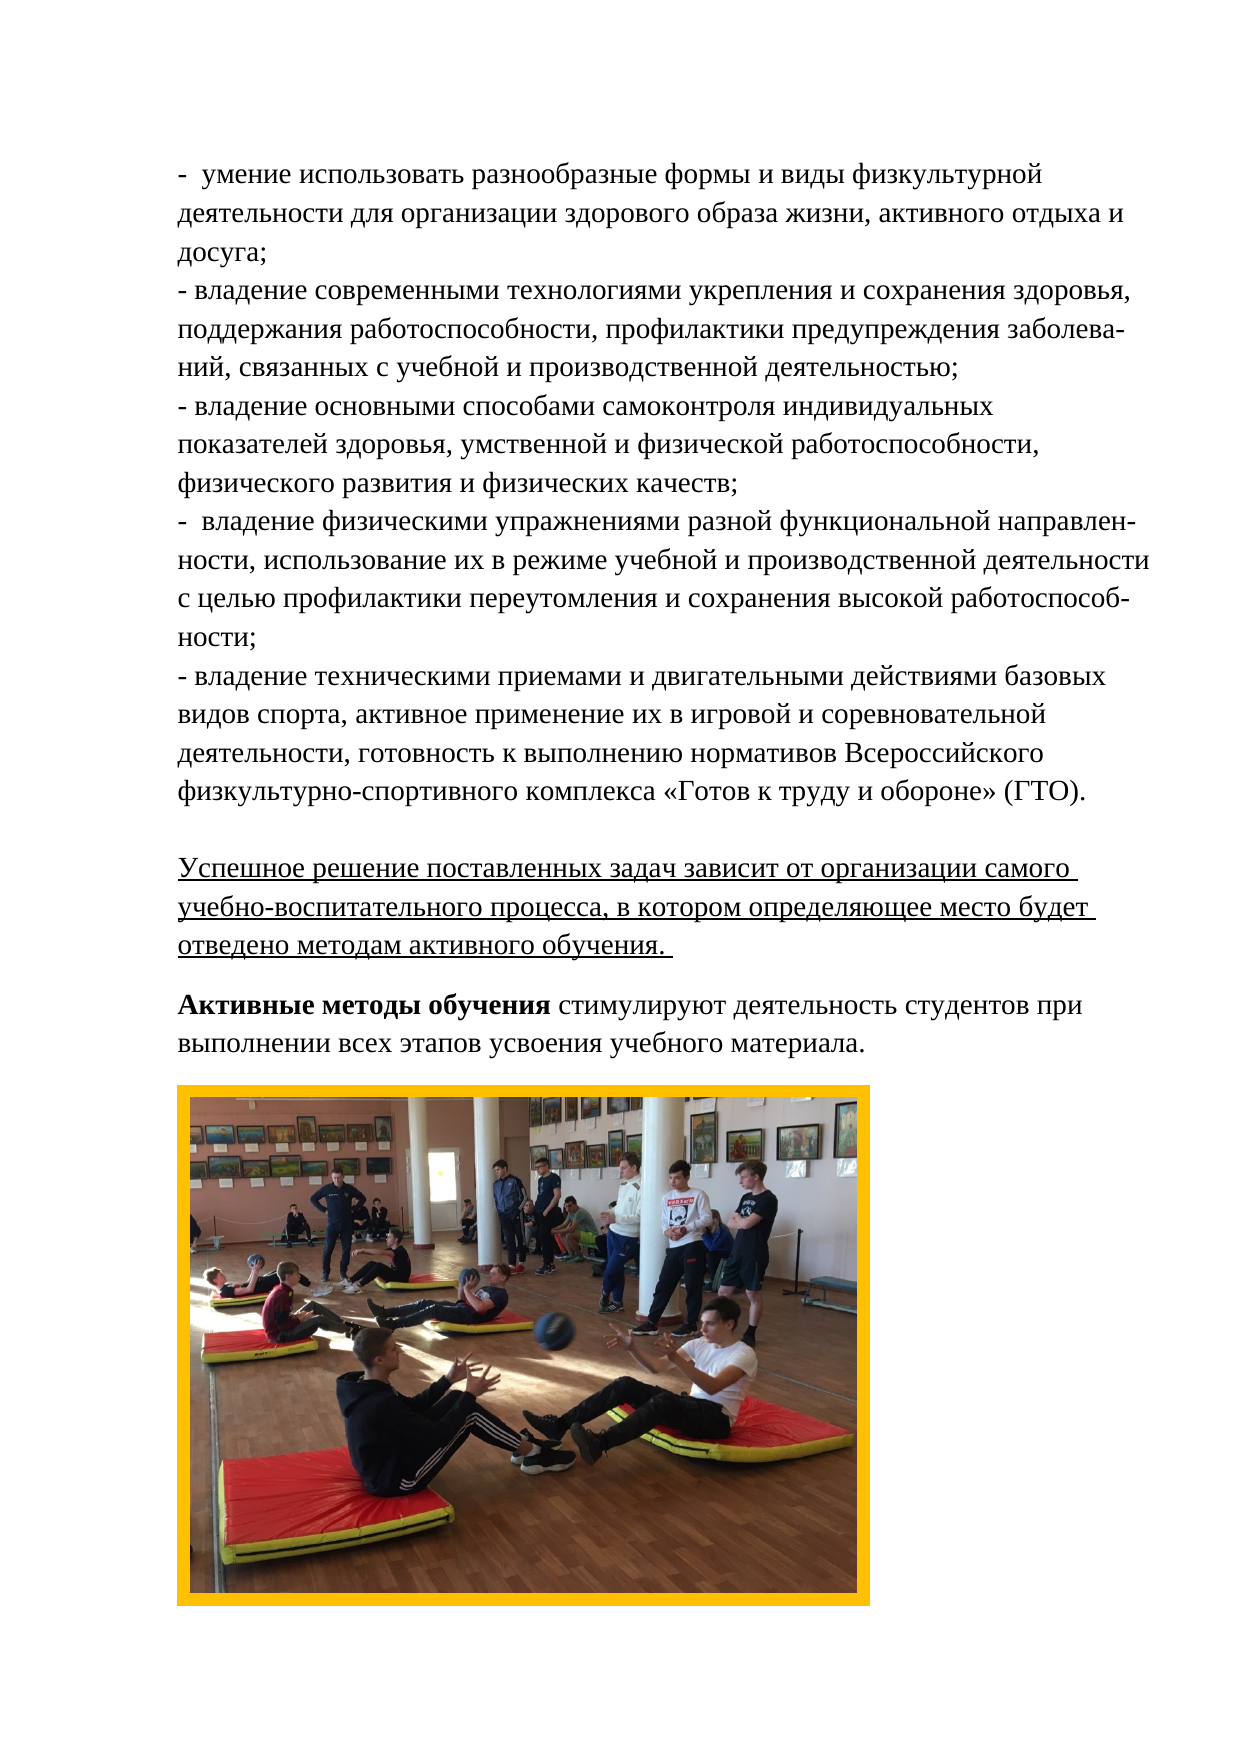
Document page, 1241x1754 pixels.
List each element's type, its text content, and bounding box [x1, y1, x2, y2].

text видов спорта, активное применение их в игровой и соревновательной деятельности, готовность к выполнению нормативов Всероссийского физкультурно-спортивного комплекса «Готов к труду и обороне» (ГТО). [177, 696, 1152, 807]
text ний, связанных с учебной и производственной деятельностью; [177, 349, 1152, 383]
text - умение использовать разнообразные формы и виды физкультурной деятельности для организации здорового образа жизни, активного отдыха и досуга; [177, 157, 1152, 267]
text - владение техническими приемами и двигательными действиями базовых [177, 658, 1152, 691]
text Активные методы обучения стимулируют деятельность студентов при выполнении всех этапов усвоения учебного материала. [177, 987, 1152, 1059]
text - владение физическими упражнениями разной функциональной направлен- [177, 503, 1152, 537]
picture [190, 1097, 857, 1593]
text ности, использование их в режиме учебной и производственной деятельности [177, 542, 1152, 576]
text Успешное решение поставленных задач зависит от организации самого учебно-воспитательного процесса, в котором определяющее место будет отведено методам активного обучения. [177, 850, 1152, 961]
text с целью профилактики переутомления и сохранения высокой работоспособ- [177, 581, 1152, 614]
text - владение современными технологиями укрепления и сохранения здоровья, [177, 272, 1152, 306]
text ности; [177, 619, 1152, 653]
text поддержания работоспособности, профилактики предупреждения заболева- [177, 311, 1152, 344]
text - владение основными способами самоконтроля индивидуальных показателей здоровья, умственной и физической работоспособности, физического развития и физических качеств; [177, 388, 1152, 498]
